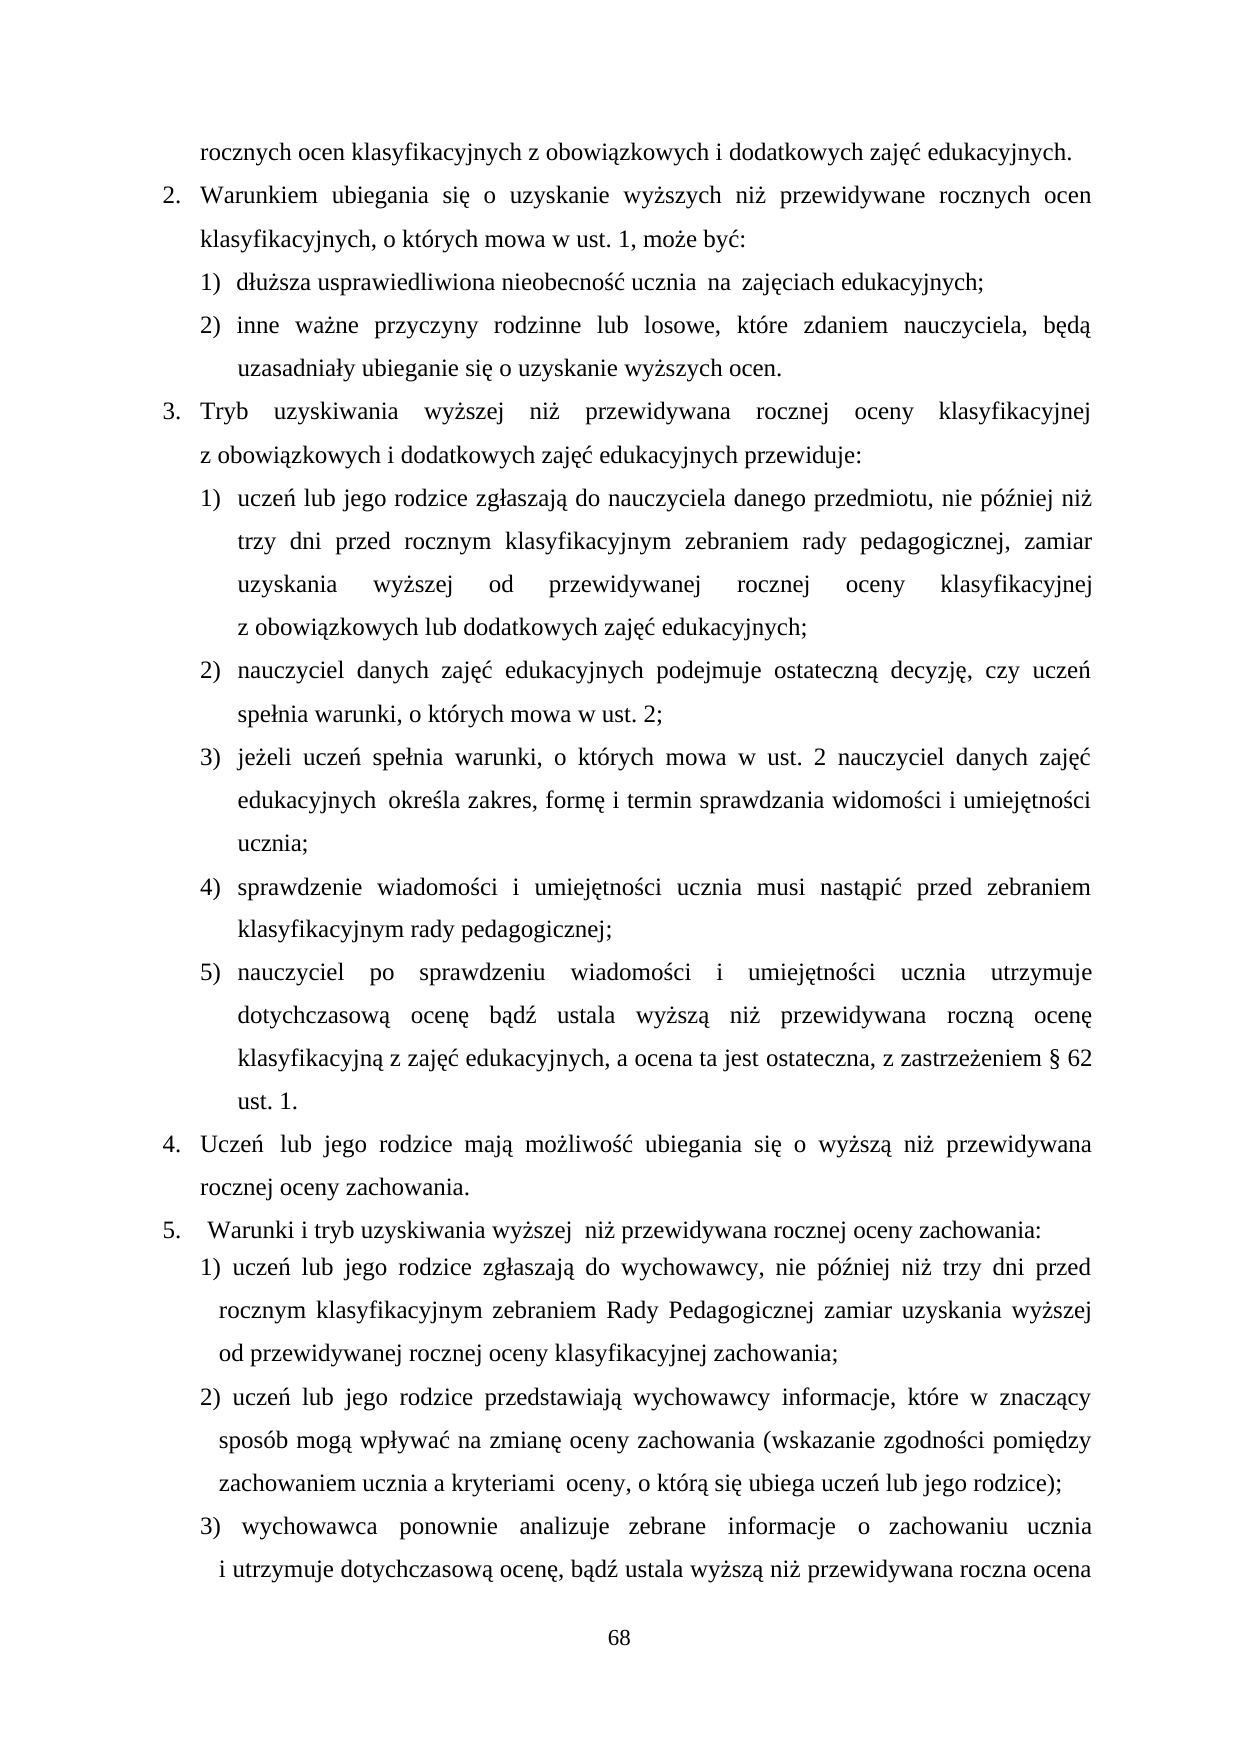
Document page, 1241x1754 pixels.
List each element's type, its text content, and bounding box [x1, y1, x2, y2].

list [162, 137, 1093, 166]
list jeżeli uczeń spełnia warunki, o których mowa w ust. 2 nauczyciel danych zajęć edukacyjnych określa zakres, formę i termin sprawdzania widomości i umiejętności ucznia; [200, 742, 1092, 857]
list inne ważne przyczyny rodzinne lub losowe, które zdaniem nauczyciela, będą uzasadniały ubieganie się o uzyskanie wyższych ocen. [200, 310, 1091, 382]
list sprawdzenie wiadomości i umiejętności ucznia musi nastąpić przed zebraniem klasyfikacyjnym rady pedagogicznej; [200, 872, 1091, 943]
list dłuższa usprawiedliwiona nieobecność ucznia na zajęciach edukacyjnych; [200, 267, 1105, 296]
list uczeń lub jego rodzice przedstawiają wychowawcy informacje, które w znaczący sposób mogą wpływać na zmianę oceny zachowania (wskazanie zgodności pomiędzy zachowaniem ucznia a kryteriami oceny, o którą się ubiega uczeń lub jego rodzice); [200, 1382, 1092, 1497]
list Uczeń lub jego rodzice mają możliwość ubiegania się o wyższą niż przewidywana rocznej oceny zachowania. [162, 1129, 1093, 1201]
list Warunki i tryb uzyskiwania wyższej niż przewidywana rocznej oceny zachowania: [162, 1216, 1105, 1244]
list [200, 1511, 1092, 1583]
list uczeń lub jego rodzice zgłaszają do wychowawcy, nie później niż trzy dni przed rocznym klasyfikacyjnym zebraniem Rady Pedagogicznej zamiar uzyskania wyższej od przewidywanej rocznej oceny klasyfikacyjnej zachowania; [200, 1252, 1093, 1367]
list nauczyciel po sprawdzeniu wiadomości i umiejętności ucznia utrzymuje dotychczasową ocenę bądź ustala wyższą niż przewidywana roczną ocenę klasyfikacyjną z zajęć edukacyjnych, a ocena ta jest ostateczna, z zastrzeżeniem § 62 ust. 1. [200, 957, 1093, 1115]
list Warunkiem ubiegania się o uzyskanie wyższych niż przewidywane rocznych ocen klasyfikacyjnych, o których mowa w ust. 1, może być: [162, 181, 1092, 252]
list Tryb uzyskiwania wyższej niż przewidywana rocznej oceny klasyfikacyjnej z obowiązkowych i dodatkowych zajęć edukacyjnych przewiduje: [162, 396, 1091, 468]
list uczeń lub jego rodzice zgłaszają do nauczyciela danego przedmiotu, nie później niż trzy dni przed rocznym klasyfikacyjnym zebraniem rady pedagogicznej, zamiar uzyskania wyższej od przewidywanej rocznej oceny klasyfikacyjnej z obowiązkowych lub dodatkowych zajęć edukacyjnych; [200, 483, 1093, 641]
list nauczyciel danych zajęć edukacyjnych podejmuje ostateczną decyzję, czy uczeń spełnia warunki, o których mowa w ust. 2; [200, 656, 1091, 728]
